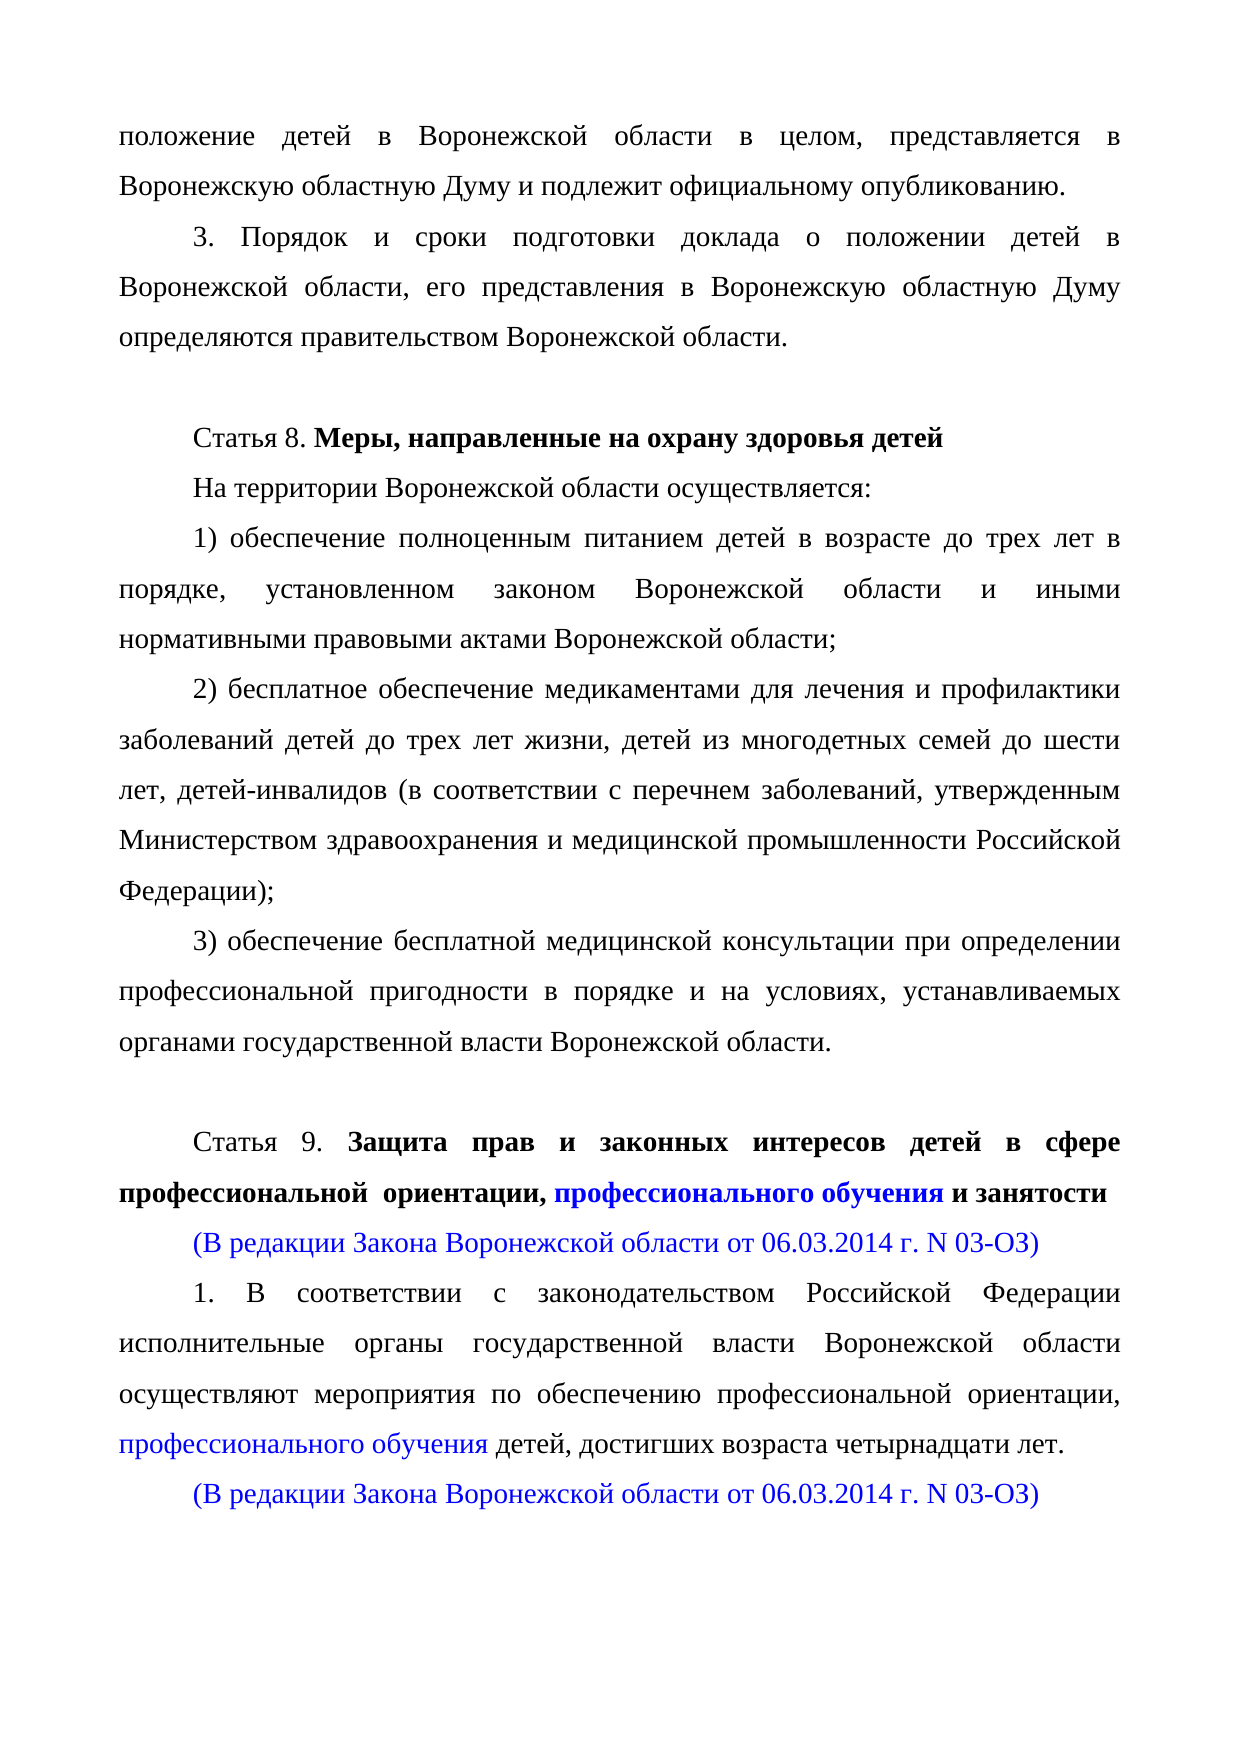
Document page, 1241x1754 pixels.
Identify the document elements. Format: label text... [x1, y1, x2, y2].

text На территории Воронежской области осуществляется: [119, 470, 1121, 504]
text Статья 9. Защита прав и законных интересов детей в сфере профессиональной ориентации, профессионального обучения и занятости [119, 1124, 1121, 1208]
text 2) бесплатное обеспечение медикаментами для лечения и профилактики заболеваний детей до трех лет жизни, детей из многодетных семей до шести лет, детей-инвалидов (в соответствии с перечнем заболеваний, утвержденным Министерством здравоохранения и медицинской промышленности Российской Федерации); [119, 672, 1121, 906]
text 1) обеспечение полноценным питанием детей в возрасте до трех лет в порядке, установленном законом Воронежской области и иными нормативными правовыми актами Воронежской области; [119, 521, 1121, 655]
text 3. Порядок и сроки подготовки доклада о положении детей в Воронежской области, его представления в Воронежскую областную Думу определяются правительством Воронежской области. [119, 219, 1121, 353]
text (В редакции Закона Воронежской области от 06.03.2014 г. N 03-ОЗ) [119, 1477, 1121, 1510]
text Статья 8. Меры, направленные на охрану здоровья детей [119, 420, 1121, 453]
text 3) обеспечение бесплатной медицинской консультации при определении профессиональной пригодности в порядке и на условиях, устанавливаемых органами государственной власти Воронежской области. [119, 923, 1121, 1057]
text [119, 118, 1121, 202]
text (В редакции Закона Воронежской области от 06.03.2014 г. N 03-ОЗ) [119, 1225, 1121, 1258]
text 1. В соответствии с законодательством Российской Федерации исполнительные органы государственной власти Воронежской области осуществляют мероприятия по обеспечению профессиональной ориентации, профессионального обучения детей, достигших возраста четырнадцати лет. [119, 1275, 1121, 1460]
